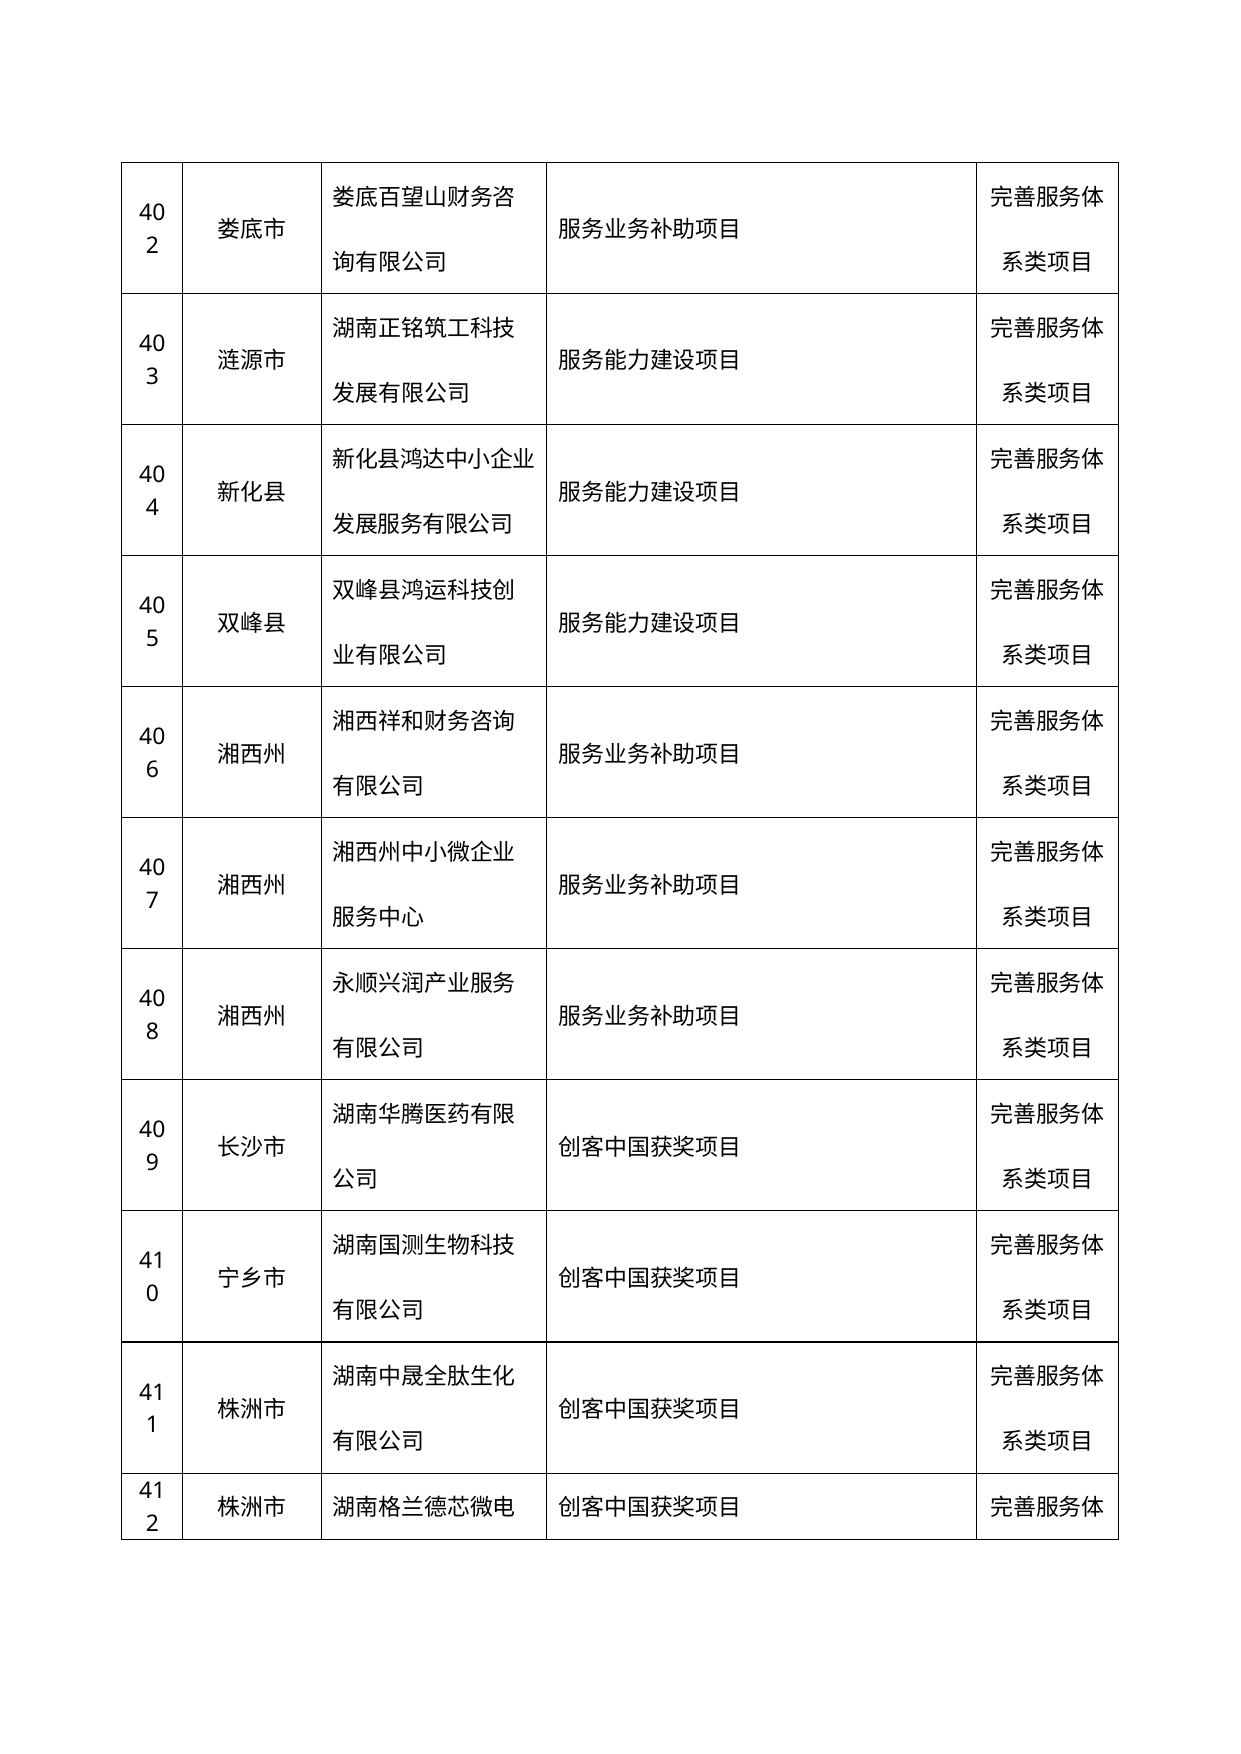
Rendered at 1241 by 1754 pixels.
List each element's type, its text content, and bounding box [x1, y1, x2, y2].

table_cell 双峰县鸿运科技创业有限公司 [322, 556, 546, 686]
table_cell 完善服务体系类项目 [977, 1080, 1118, 1210]
table_cell 湘西州 [183, 687, 321, 817]
table_cell 创客中国获奖项目 [547, 1474, 976, 1538]
table_cell 完善服务体系类项目 [977, 294, 1118, 424]
table_cell 完善服务体系类项目 [977, 949, 1118, 1079]
table_cell 新化县 [183, 425, 321, 555]
table_cell 404 [122, 425, 182, 555]
table_cell 湘西祥和财务咨询有限公司 [322, 687, 546, 817]
table_cell 株洲市 [183, 1474, 321, 1538]
table_cell 402 [122, 163, 182, 293]
table_cell 完善服务体系类项目 [977, 556, 1118, 686]
table_cell 服务业务补助项目 [547, 818, 976, 948]
table_cell 412 [122, 1474, 182, 1538]
table_cell 完善服务体系类项目 [977, 1211, 1118, 1341]
table_cell 408 [122, 949, 182, 1079]
table_cell 创客中国获奖项目 [547, 1211, 976, 1341]
table_cell 湖南中晟全肽生化有限公司 [322, 1343, 546, 1472]
table_cell 服务业务补助项目 [547, 163, 976, 293]
table_cell 完善服务体系类项目 [977, 1474, 1118, 1538]
table_cell 411 [122, 1343, 182, 1472]
table_cell 完善服务体系类项目 [977, 687, 1118, 817]
table_cell 长沙市 [183, 1080, 321, 1210]
table_cell 湘西州中小微企业服务中心 [322, 818, 546, 948]
table_cell 完善服务体系类项目 [977, 425, 1118, 555]
table_cell 湖南正铭筑工科技发展有限公司 [322, 294, 546, 424]
table_cell 403 [122, 294, 182, 424]
table_cell 创客中国获奖项目 [547, 1080, 976, 1210]
table_cell 服务能力建设项目 [547, 556, 976, 686]
table_cell 405 [122, 556, 182, 686]
table_cell 湘西州 [183, 818, 321, 948]
table_cell 湘西州 [183, 949, 321, 1079]
table_cell 永顺兴润产业服务有限公司 [322, 949, 546, 1079]
table_cell 湖南格兰德芯微电子有限公司 [322, 1474, 546, 1538]
table_cell 娄底百望山财务咨询有限公司 [322, 163, 546, 293]
table_cell 407 [122, 818, 182, 948]
table_cell 410 [122, 1211, 182, 1341]
table_cell 湖南华腾医药有限公司 [322, 1080, 546, 1210]
table_cell 服务能力建设项目 [547, 425, 976, 555]
table_cell 406 [122, 687, 182, 817]
table_cell 完善服务体系类项目 [977, 163, 1118, 293]
table_cell 服务业务补助项目 [547, 949, 976, 1079]
table_cell 株洲市 [183, 1343, 321, 1472]
table_cell 服务能力建设项目 [547, 294, 976, 424]
table_cell 娄底市 [183, 163, 321, 293]
table_cell 涟源市 [183, 294, 321, 424]
table_cell 湖南国测生物科技有限公司 [322, 1211, 546, 1341]
table_cell 完善服务体系类项目 [977, 818, 1118, 948]
table_cell 宁乡市 [183, 1211, 321, 1341]
table_cell 新化县鸿达中小企业发展服务有限公司 [322, 425, 546, 555]
table_cell 409 [122, 1080, 182, 1210]
table_cell 创客中国获奖项目 [547, 1343, 976, 1472]
table_cell 双峰县 [183, 556, 321, 686]
table_cell 完善服务体系类项目 [977, 1343, 1118, 1472]
table_cell 服务业务补助项目 [547, 687, 976, 817]
